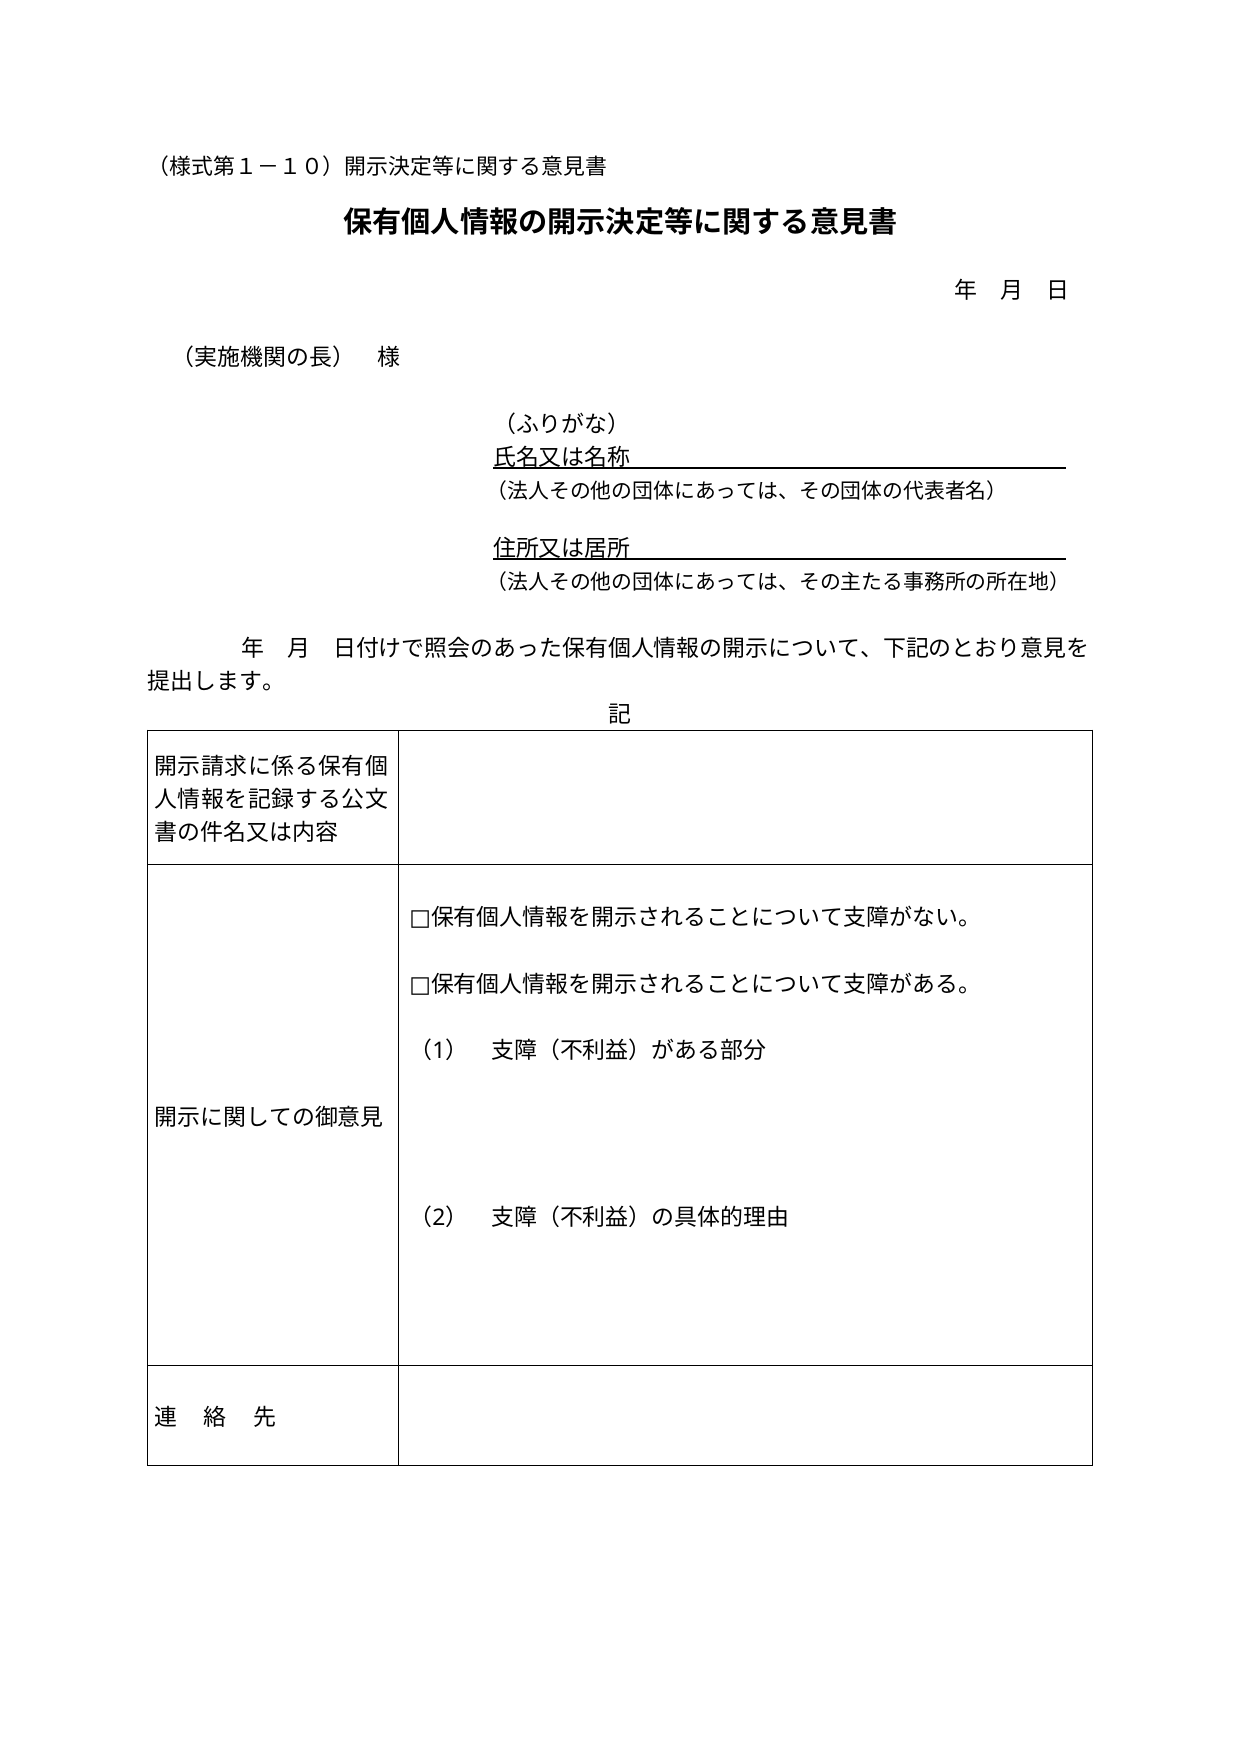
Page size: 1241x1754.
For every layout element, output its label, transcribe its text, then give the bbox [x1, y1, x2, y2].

text （ふりがな） [148, 405, 1069, 439]
text 氏名又は名称 [148, 439, 1092, 472]
subtitle （様式第１－１０）開示決定等に関する意見書 [148, 148, 1092, 181]
table_cell 連 絡 先 [148, 1366, 398, 1464]
text 年 月 日付けで照会のあった保有個人情報の開示について、下記のとおり意見を提出します。 [148, 629, 1092, 696]
table_cell □保有個人情報を開示されることについて支障がない。 □保有個人情報を開示されることについて支障がある。 （1） 支障（不利益）がある部分 （2） 支障（不利益）の具体的理由 [399, 865, 1092, 1365]
text 保有個人情報の開示決定等に関する意見書 [148, 205, 1092, 239]
text （実施機関の長） 様 [171, 339, 1092, 372]
text （法人その他の団体にあっては、その団体の代表者名） [148, 472, 1069, 505]
table_cell [399, 1366, 1092, 1464]
table_cell 開示に関しての御意見 [148, 865, 398, 1365]
table_header [399, 731, 1092, 864]
table_header 開示請求に係る保有個人情報を記録する公文書の件名又は内容 [148, 731, 398, 864]
text 住所又は居所 [148, 529, 1069, 563]
text 記 [148, 696, 1092, 729]
text 年 月 日 [148, 272, 1069, 305]
text （法人その他の団体にあっては、その主たる事務所の所在地） [148, 563, 1092, 596]
